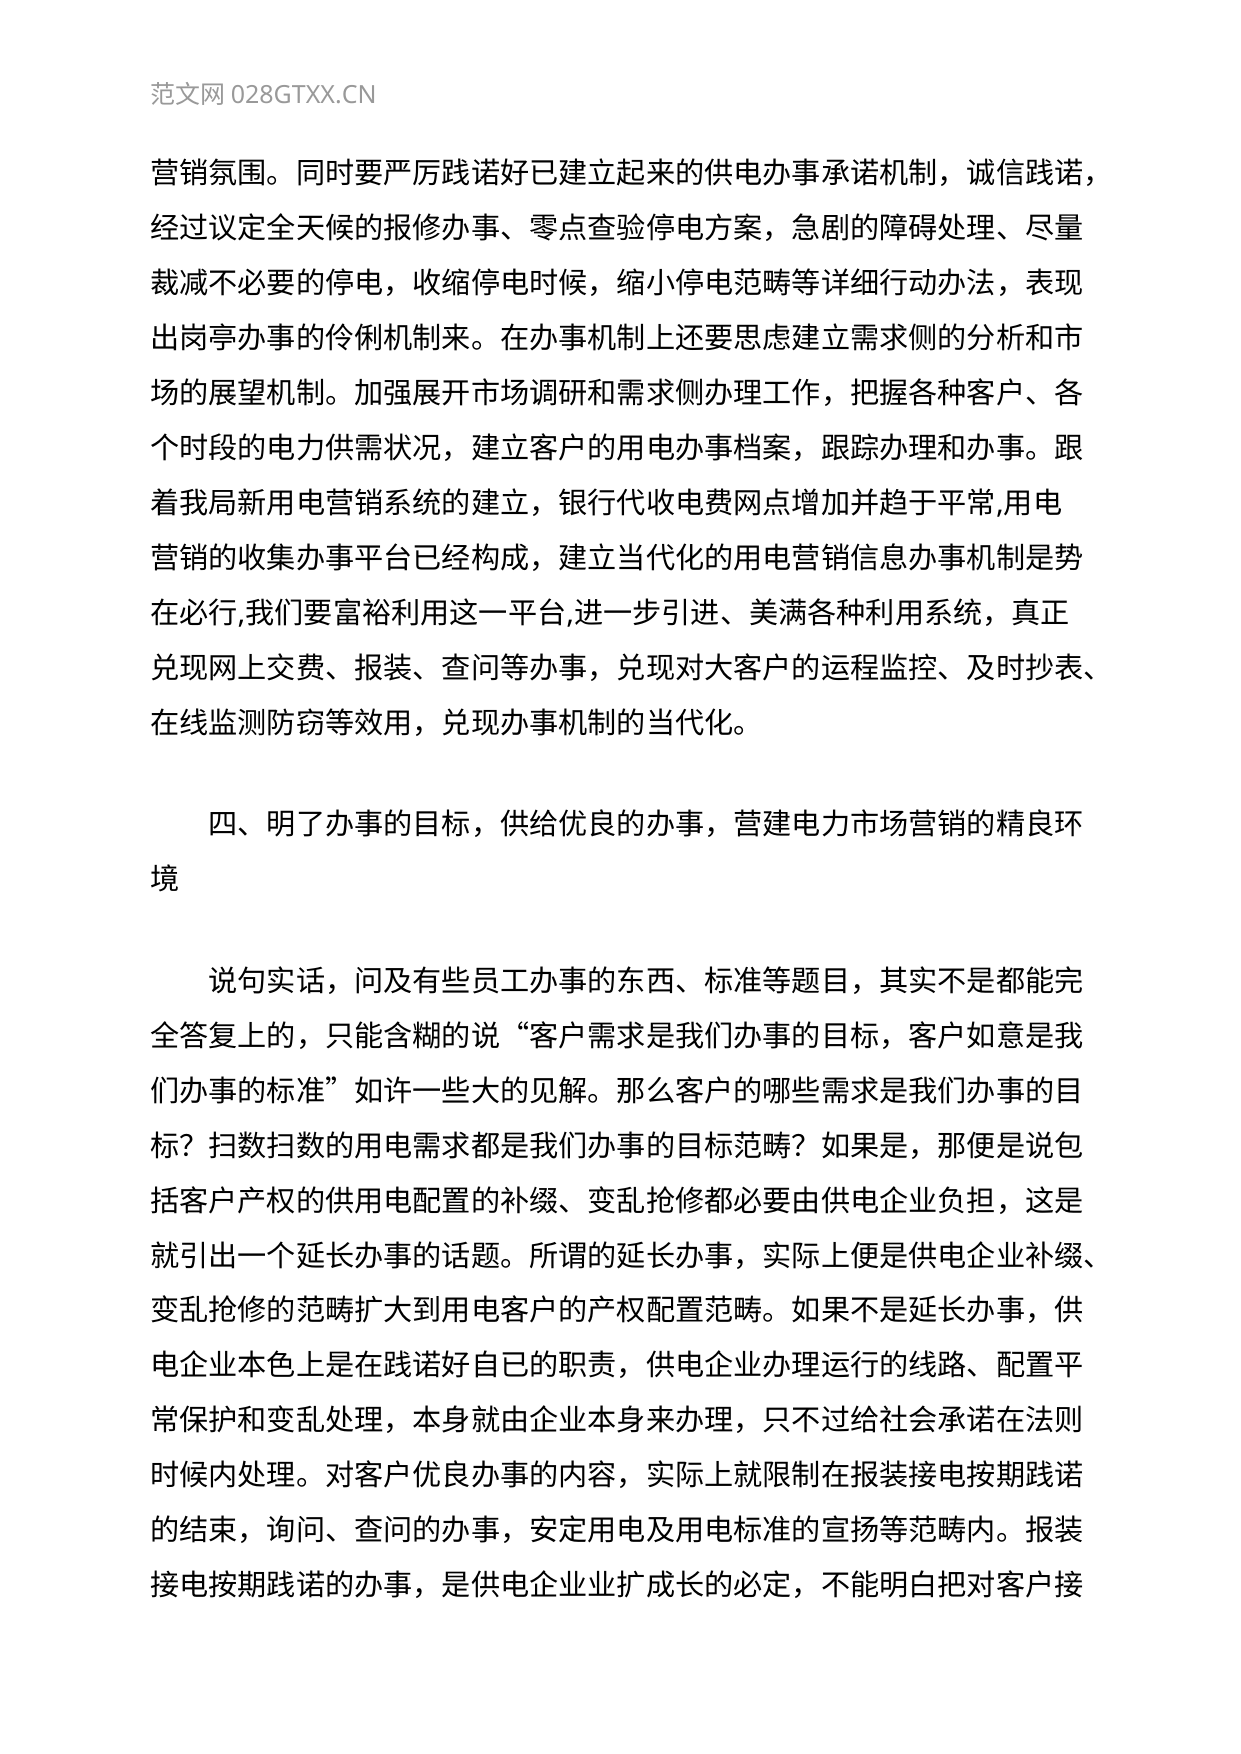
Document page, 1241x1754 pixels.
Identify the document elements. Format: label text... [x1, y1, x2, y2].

text 四、明了办事的目标，供给优良的办事，营建电力市场营销的精良环境 [150, 801, 1090, 898]
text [150, 150, 1090, 741]
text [150, 958, 1090, 1604]
